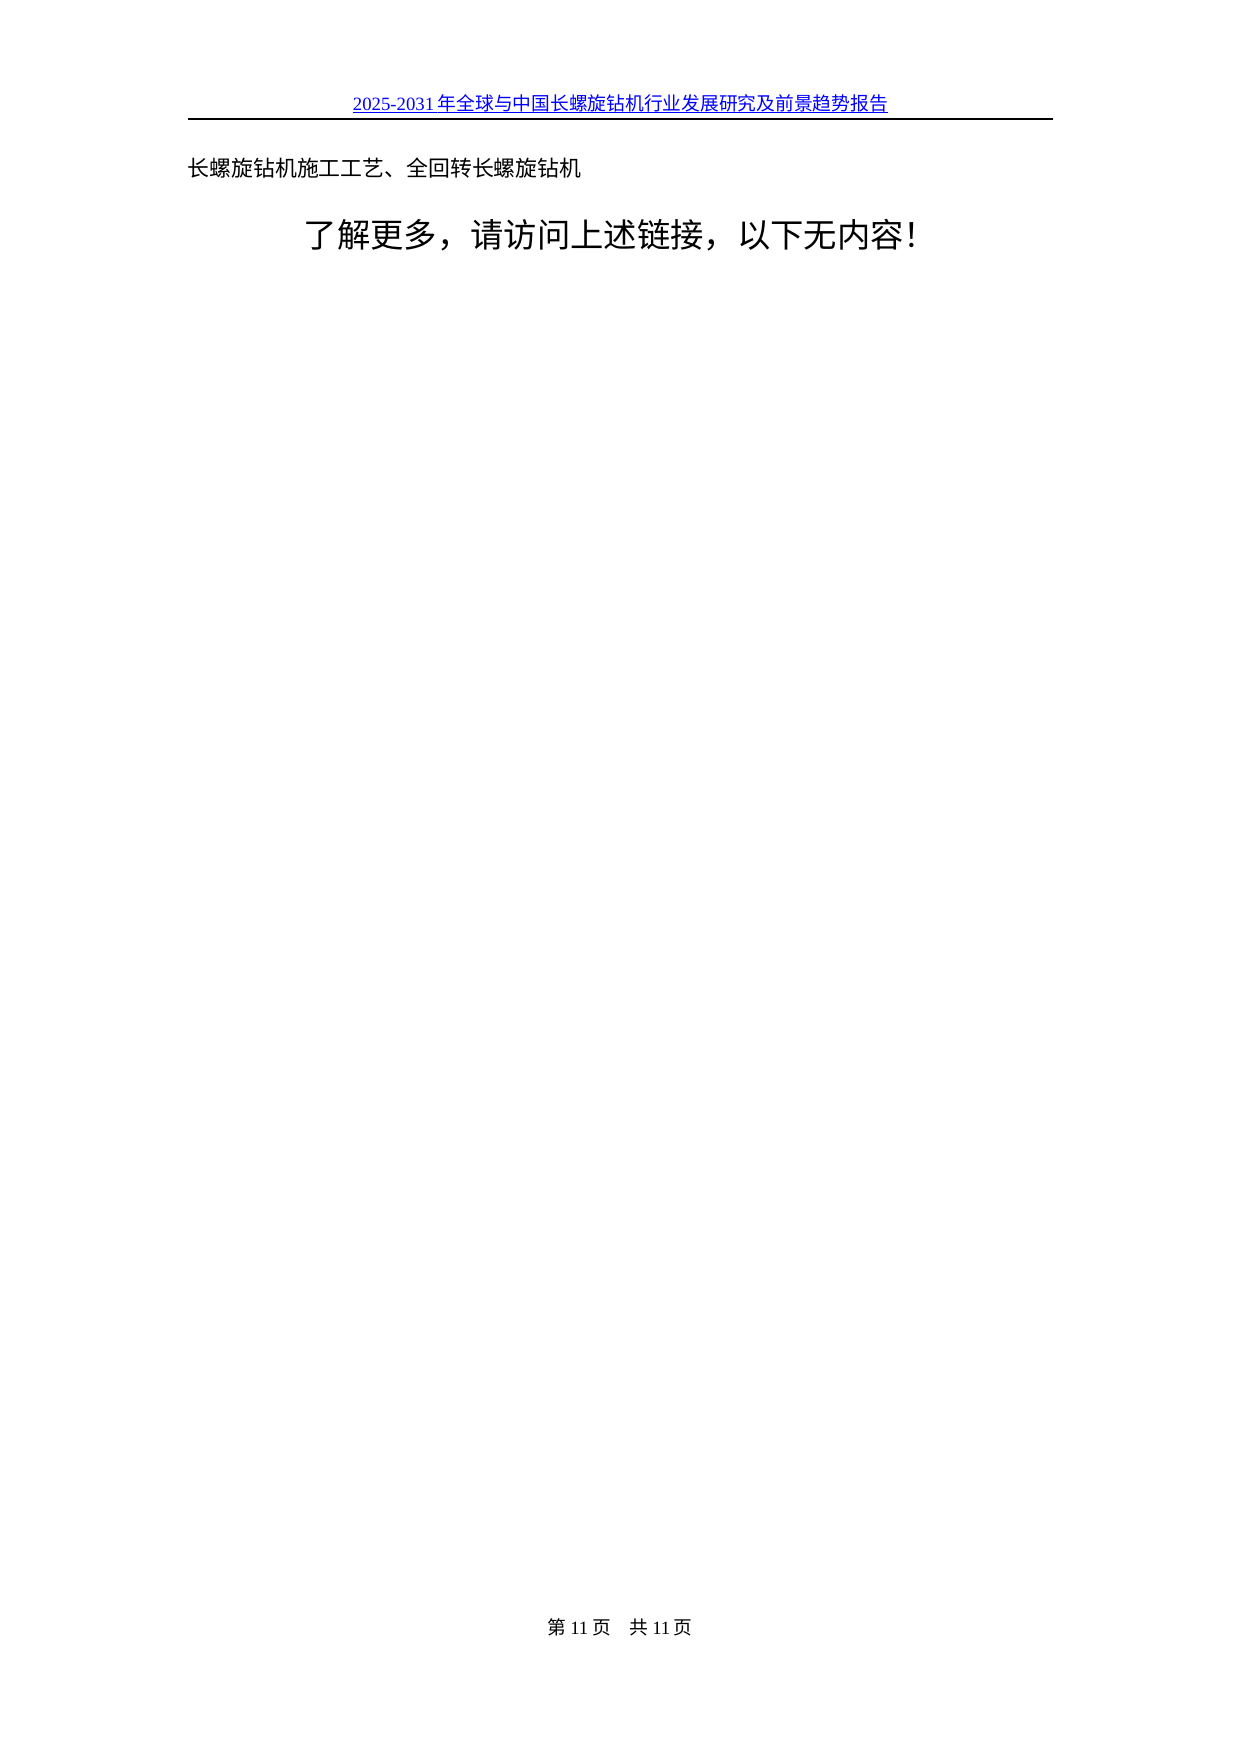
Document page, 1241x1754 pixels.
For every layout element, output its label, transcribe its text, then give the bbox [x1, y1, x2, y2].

title 了解更多，请访问上述链接，以下无内容！ [187, 200, 1053, 265]
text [187, 150, 1053, 183]
